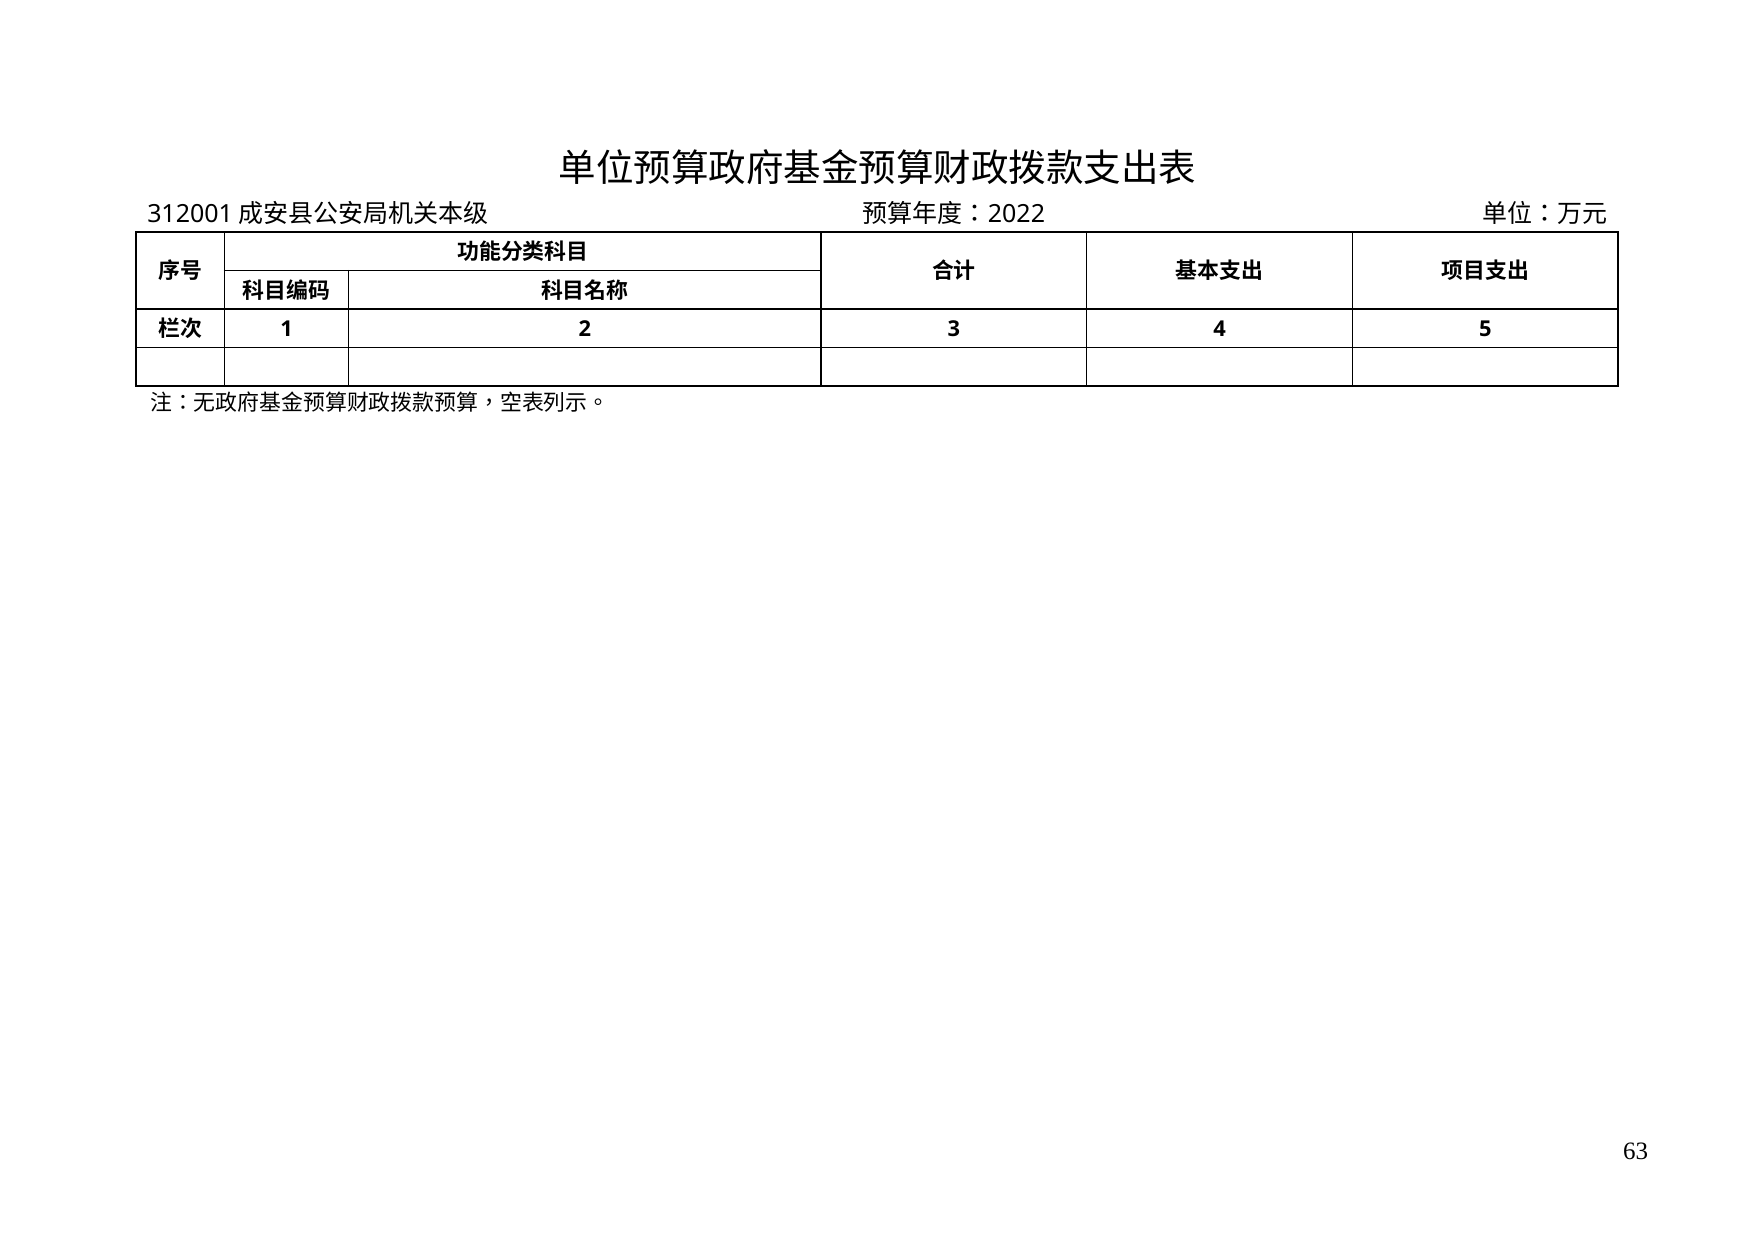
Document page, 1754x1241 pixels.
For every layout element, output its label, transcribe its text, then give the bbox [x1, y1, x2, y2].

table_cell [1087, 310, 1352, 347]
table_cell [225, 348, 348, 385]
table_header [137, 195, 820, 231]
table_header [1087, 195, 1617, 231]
text 单位预算政府基金预算财政拨款支出表 [106, 142, 1648, 193]
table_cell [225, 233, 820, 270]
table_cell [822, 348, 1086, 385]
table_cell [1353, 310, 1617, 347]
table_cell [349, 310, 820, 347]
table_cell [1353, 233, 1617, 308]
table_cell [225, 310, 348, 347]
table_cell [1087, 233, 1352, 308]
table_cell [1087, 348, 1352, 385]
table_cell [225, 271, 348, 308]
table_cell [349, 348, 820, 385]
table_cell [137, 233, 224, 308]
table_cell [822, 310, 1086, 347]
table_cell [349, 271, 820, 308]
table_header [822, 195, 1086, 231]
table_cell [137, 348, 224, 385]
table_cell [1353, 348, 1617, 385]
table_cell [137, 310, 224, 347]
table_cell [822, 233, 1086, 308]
text 注：无政府基金预算财政拨款预算，空表列示。 [106, 387, 1648, 416]
